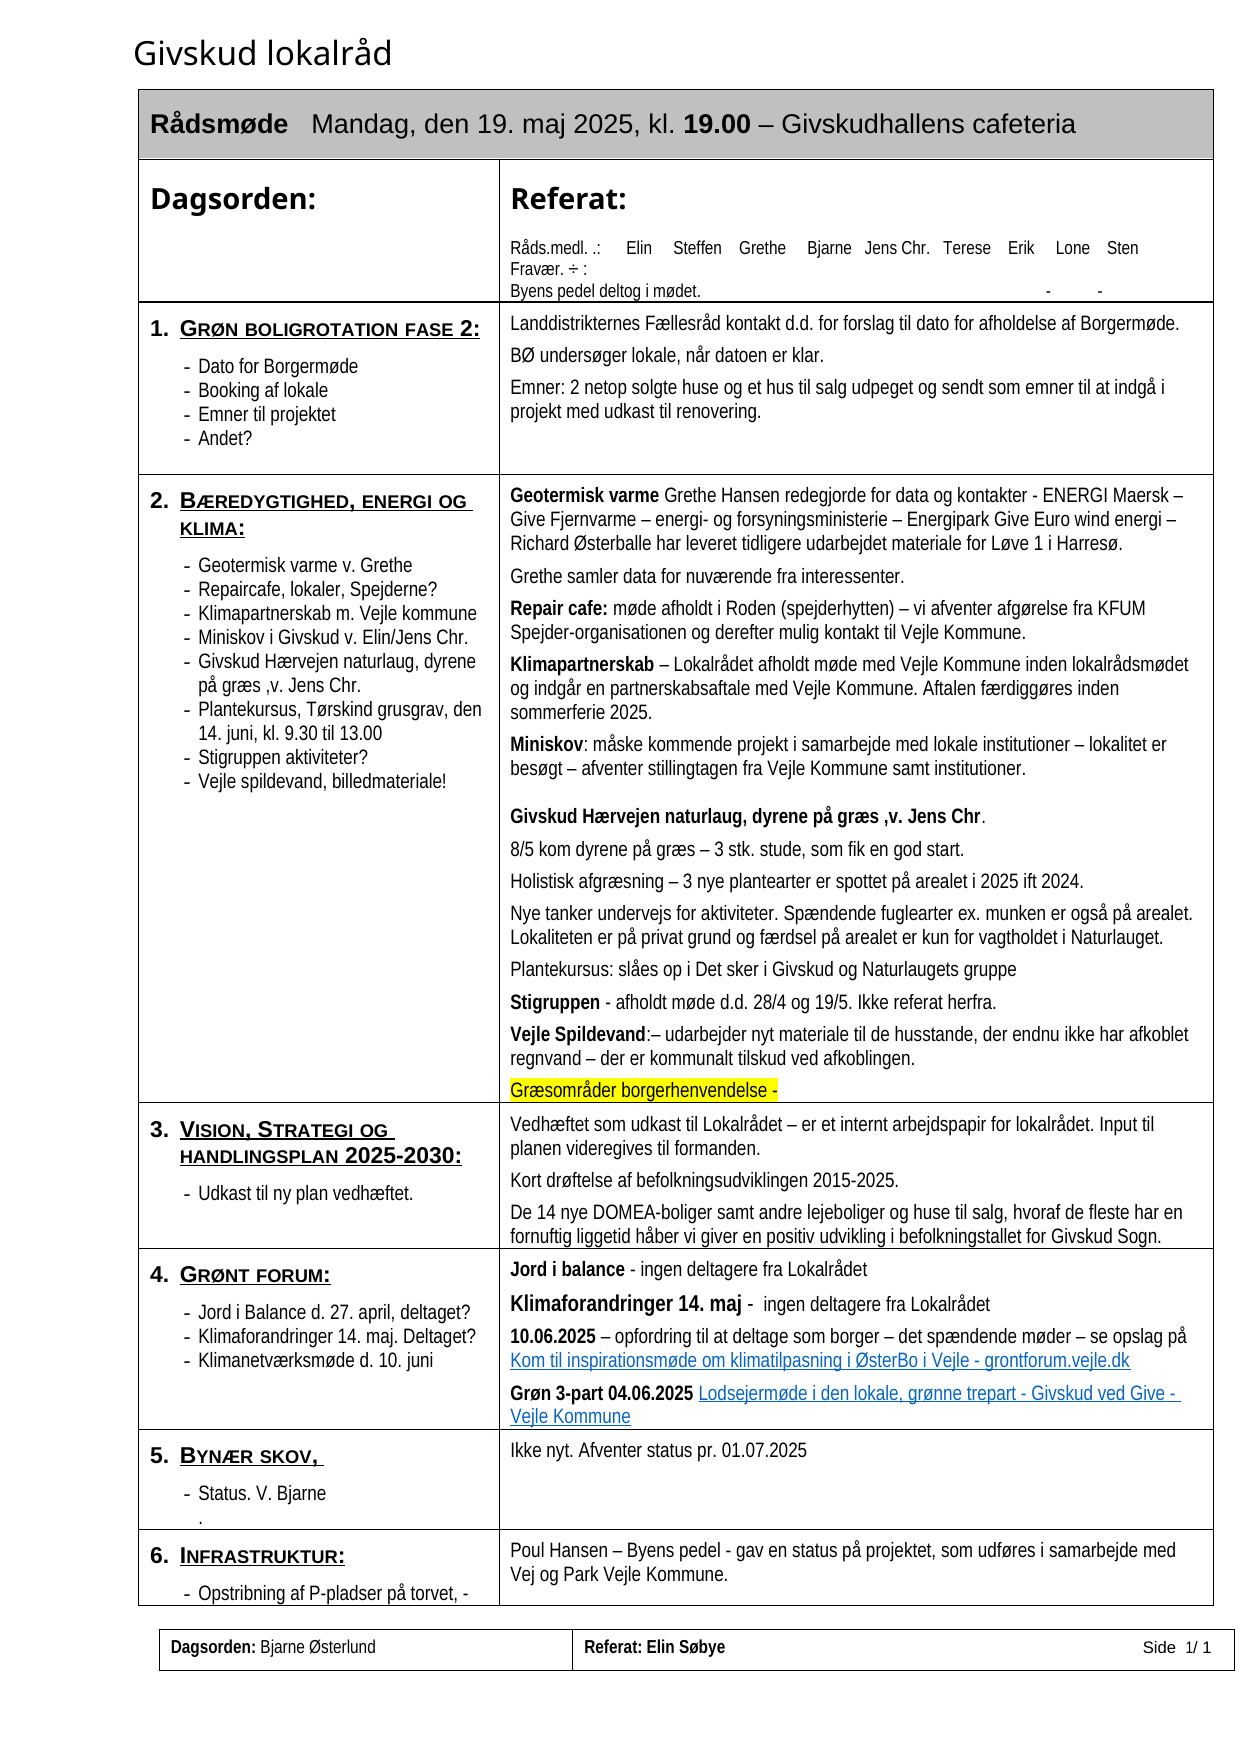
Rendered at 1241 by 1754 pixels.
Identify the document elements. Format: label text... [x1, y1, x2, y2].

table_cell Geotermisk varme Grethe Hansen redegjorde for data og kontakter - ENERGI Maersk – Give Fjernvarme – energi- og forsyningsministerie – Energipark Give Euro wind energi – Richard Østerballe har leveret tidligere udarbejdet materiale for Løve 1 i Harresø. Grethe samler data for nuværende fra interessenter. Repair cafe: møde afholdt i Roden (spejderhytten) – vi afventer afgørelse fra KFUM Spejder-organisationen og derefter mulig kontakt til Vejle Kommune. Klimapartnerskab – Lokalrådet afholdt møde med Vejle Kommune inden lokalrådsmødet og indgår en partnerskabsaftale med Vejle Kommune. Aftalen færdiggøres inden sommerferie 2025. Miniskov: måske kommende projekt i samarbejde med lokale institutioner – lokalitet er besøgt – afventer stillingtagen fra Vejle Kommune samt institutioner. Givskud Hærvejen naturlaug, dyrene på græs ,v. Jens Chr. 8/5 kom dyrene på græs – 3 stk. stude, som fik en god start. Holistisk afgræsning – 3 nye plantearter er spottet på arealet i 2025 ift 2024. Nye tanker undervejs for aktiviteter. Spændende fuglearter ex. munken er også på arealet. Lokaliteten er på privat grund og færdsel på arealet er kun for vagtholdet i Naturlauget. Plantekursus: slåes op i Det sker i Givskud og Naturlaugets gruppe Stigruppen - afholdt møde d.d. 28/4 og 19/5. Ikke referat herfra. Vejle Spildevand:– udarbejder nyt materiale til de husstande, der endnu ikke har afkoblet regnvand – der er kommunalt tilskud ved afkoblingen. Græsområder borgerhenvendelse - [500, 475, 1213, 1102]
table_cell Grønt forum: Jord i Balance d. 27. april, deltaget? Klimaforandringer 14. maj. Deltaget? Klimanetværksmøde d. 10. juni [139, 1249, 499, 1428]
table_cell Vision, Strategi og handlingsplan 2025-2030: Udkast til ny plan vedhæftet. [139, 1103, 499, 1248]
table_header Rådsmøde Mandag, den 19. maj 2025, kl. 19.00 – Givskudhallens cafeteria [139, 90, 1213, 158]
table_cell Vedhæftet som udkast til Lokalrådet – er et internt arbejdspapir for lokalrådet. Input til planen videregives til formanden. Kort drøftelse af befolkningsudviklingen 2015-2025. De 14 nye DOMEA-boliger samt andre lejeboliger og huse til salg, hvoraf de fleste har en fornuftig liggetid håber vi giver en positiv udvikling i befolkningstallet for Givskud Sogn. [500, 1103, 1213, 1248]
table_cell Bæredygtighed, energi og klima: Geotermisk varme v. Grethe Repaircafe, lokaler, Spejderne? Klimapartnerskab m. Vejle kommune Miniskov i Givskud v. Elin/Jens Chr. Givskud Hærvejen naturlaug, dyrene på græs ,v. Jens Chr. Plantekursus, Tørskind grusgrav, den 14. juni, kl. 9.30 til 13.00 Stigruppen aktiviteter? Vejle spildevand, billedmateriale! [139, 475, 499, 1102]
table_cell Grøn boligrotation fase 2: Dato for Borgermøde Booking af lokale Emner til projektet Andet? [139, 303, 499, 474]
table_cell Jord i balance - ingen deltagere fra Lokalrådet Klimaforandringer 14. maj - ingen deltagere fra Lokalrådet 10.06.2025 – opfordring til at deltage som borger – det spændende møder – se opslag på Kom til inspirationsmøde om klimatilpasning i ØsterBo i Vejle - grontforum.vejle.dk Grøn 3-part 04.06.2025 Lodsejermøde i den lokale, grønne trepart - Givskud ved Give - Vejle Kommune [500, 1249, 1213, 1428]
table_cell Ikke nyt. Afventer status pr. 01.07.2025 [500, 1430, 1213, 1529]
table_cell Landdistrikternes Fællesråd kontakt d.d. for forslag til dato for afholdelse af Borgermøde. BØ undersøger lokale, når datoen er klar. Emner: 2 netop solgte huse og et hus til salg udpeget og sendt som emner til at indgå i projekt med udkast til renovering. [500, 303, 1213, 474]
table_cell Bynær skov, Status. V. Bjarne . [139, 1430, 499, 1529]
table_cell Referat: Råds.medl. .: Elin Steffen Grethe Bjarne Jens Chr. Terese Erik Lone Sten Fravær. ÷ : Byens pedel deltog i mødet. - - [500, 160, 1213, 301]
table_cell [139, 1530, 499, 1605]
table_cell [500, 1530, 1213, 1605]
table_cell Dagsorden: [139, 160, 499, 301]
